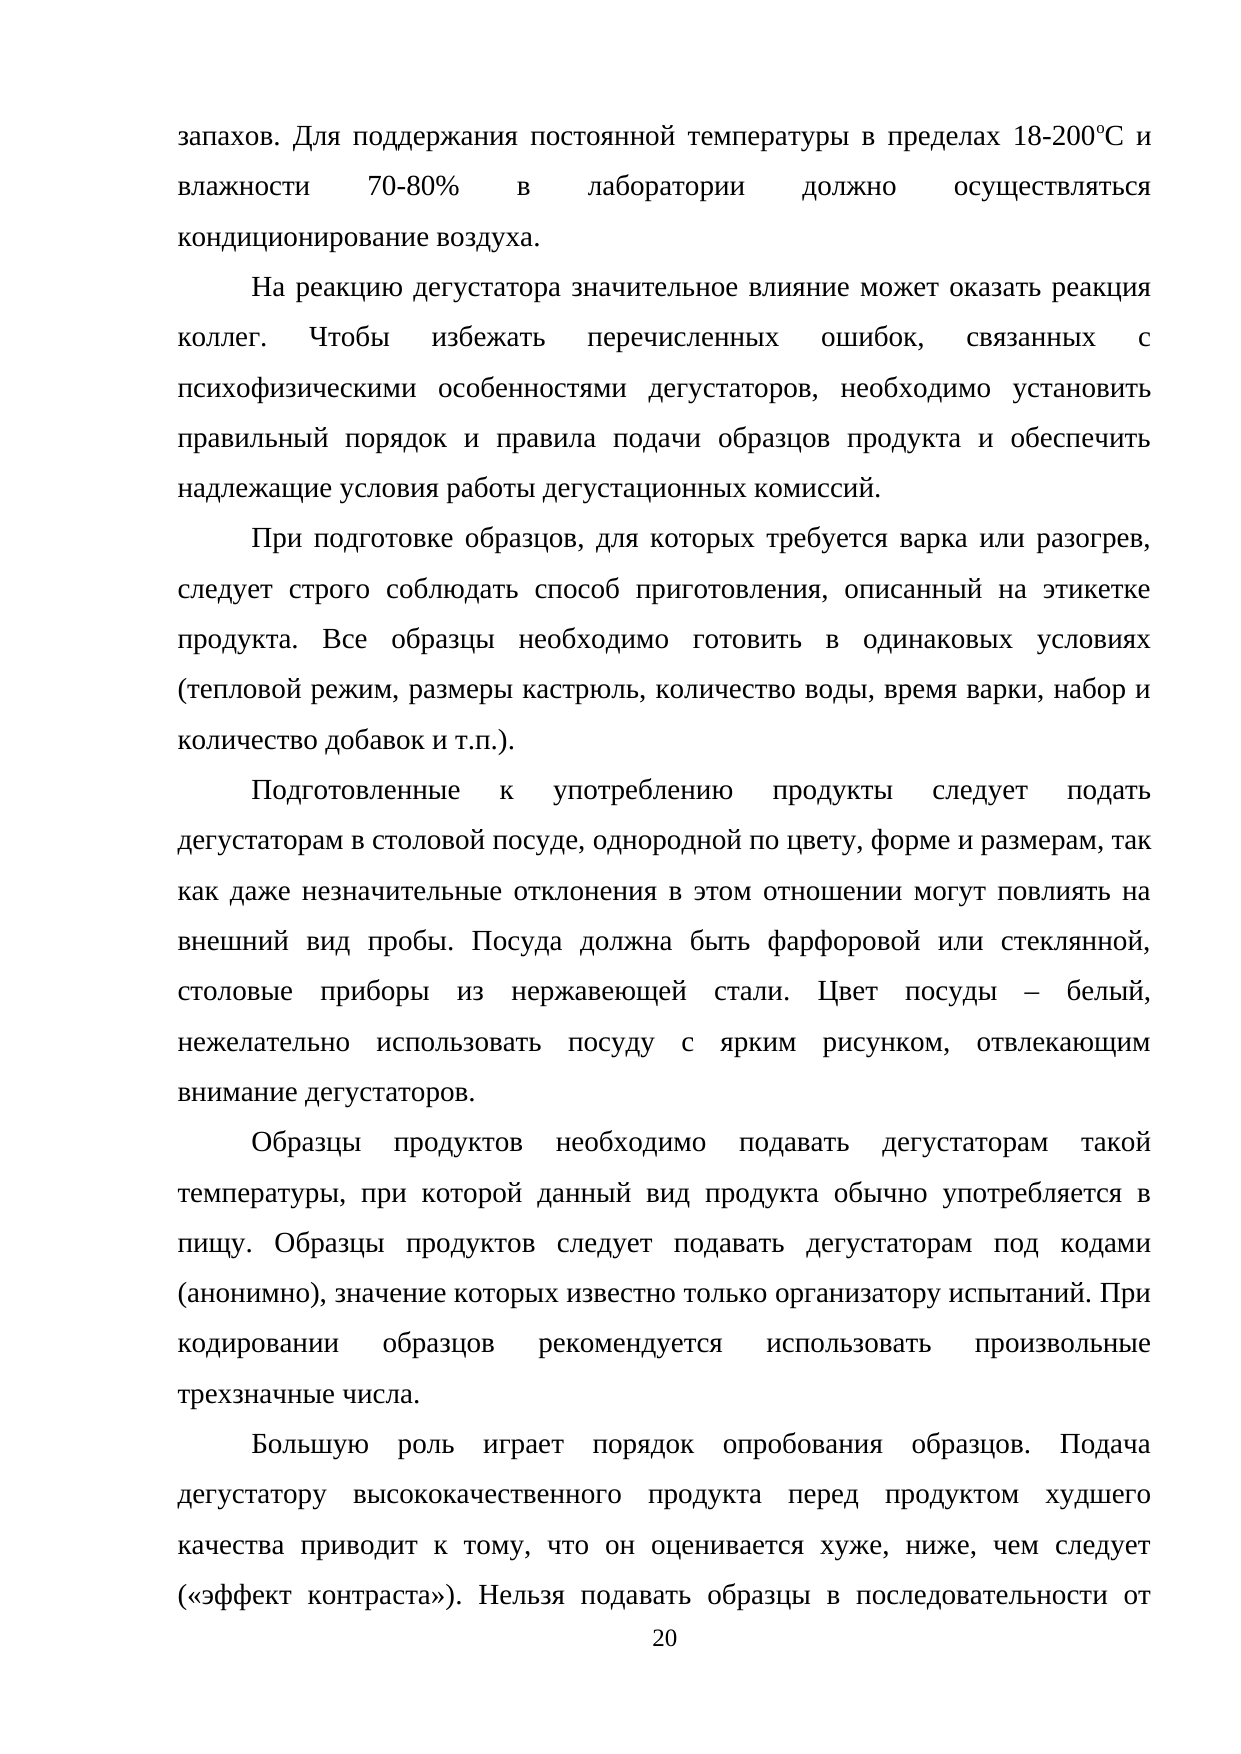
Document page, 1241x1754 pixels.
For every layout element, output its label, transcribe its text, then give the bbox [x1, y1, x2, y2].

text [177, 118, 1152, 252]
text Подготовленные к употреблению продукты следует подать дегустаторам в столовой посуде, однородной по цвету, форме и размерам, так как даже незначительные отклонения в этом отношении могут повлиять на внешний вид пробы. Посуда должна быть фарфоровой или стеклянной, столовые приборы из нержавеющей стали. Цвет посуды – белый, нежелательно использовать посуду с ярким рисунком, отвлекающим внимание дегустаторов. [177, 772, 1152, 1108]
text На реакцию дегустатора значительное влияние может оказать реакция коллег. Чтобы избежать перечисленных ошибок, связанных с психофизическими особенностями дегустаторов, необходимо установить правильный порядок и правила подачи образцов продукта и обеспечить надлежащие условия работы дегустационных комиссий. [177, 269, 1152, 504]
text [177, 1426, 1152, 1611]
text Образцы продуктов необходимо подавать дегустаторам такой температуры, при которой данный вид продукта обычно употребляется в пищу. Образцы продуктов следует подавать дегустаторам под кодами (анонимно), значение которых известно только организатору испытаний. При кодировании образцов рекомендуется использовать произвольные трехзначные числа. [177, 1124, 1152, 1409]
text При подготовке образцов, для которых требуется варка или разогрев, следует строго соблюдать способ приготовления, описанный на этикетке продукта. Все образцы необходимо готовить в одинаковых условиях (тепловой режим, размеры кастрюль, количество воды, время варки, набор и количество добавок и т.п.). [177, 521, 1152, 755]
